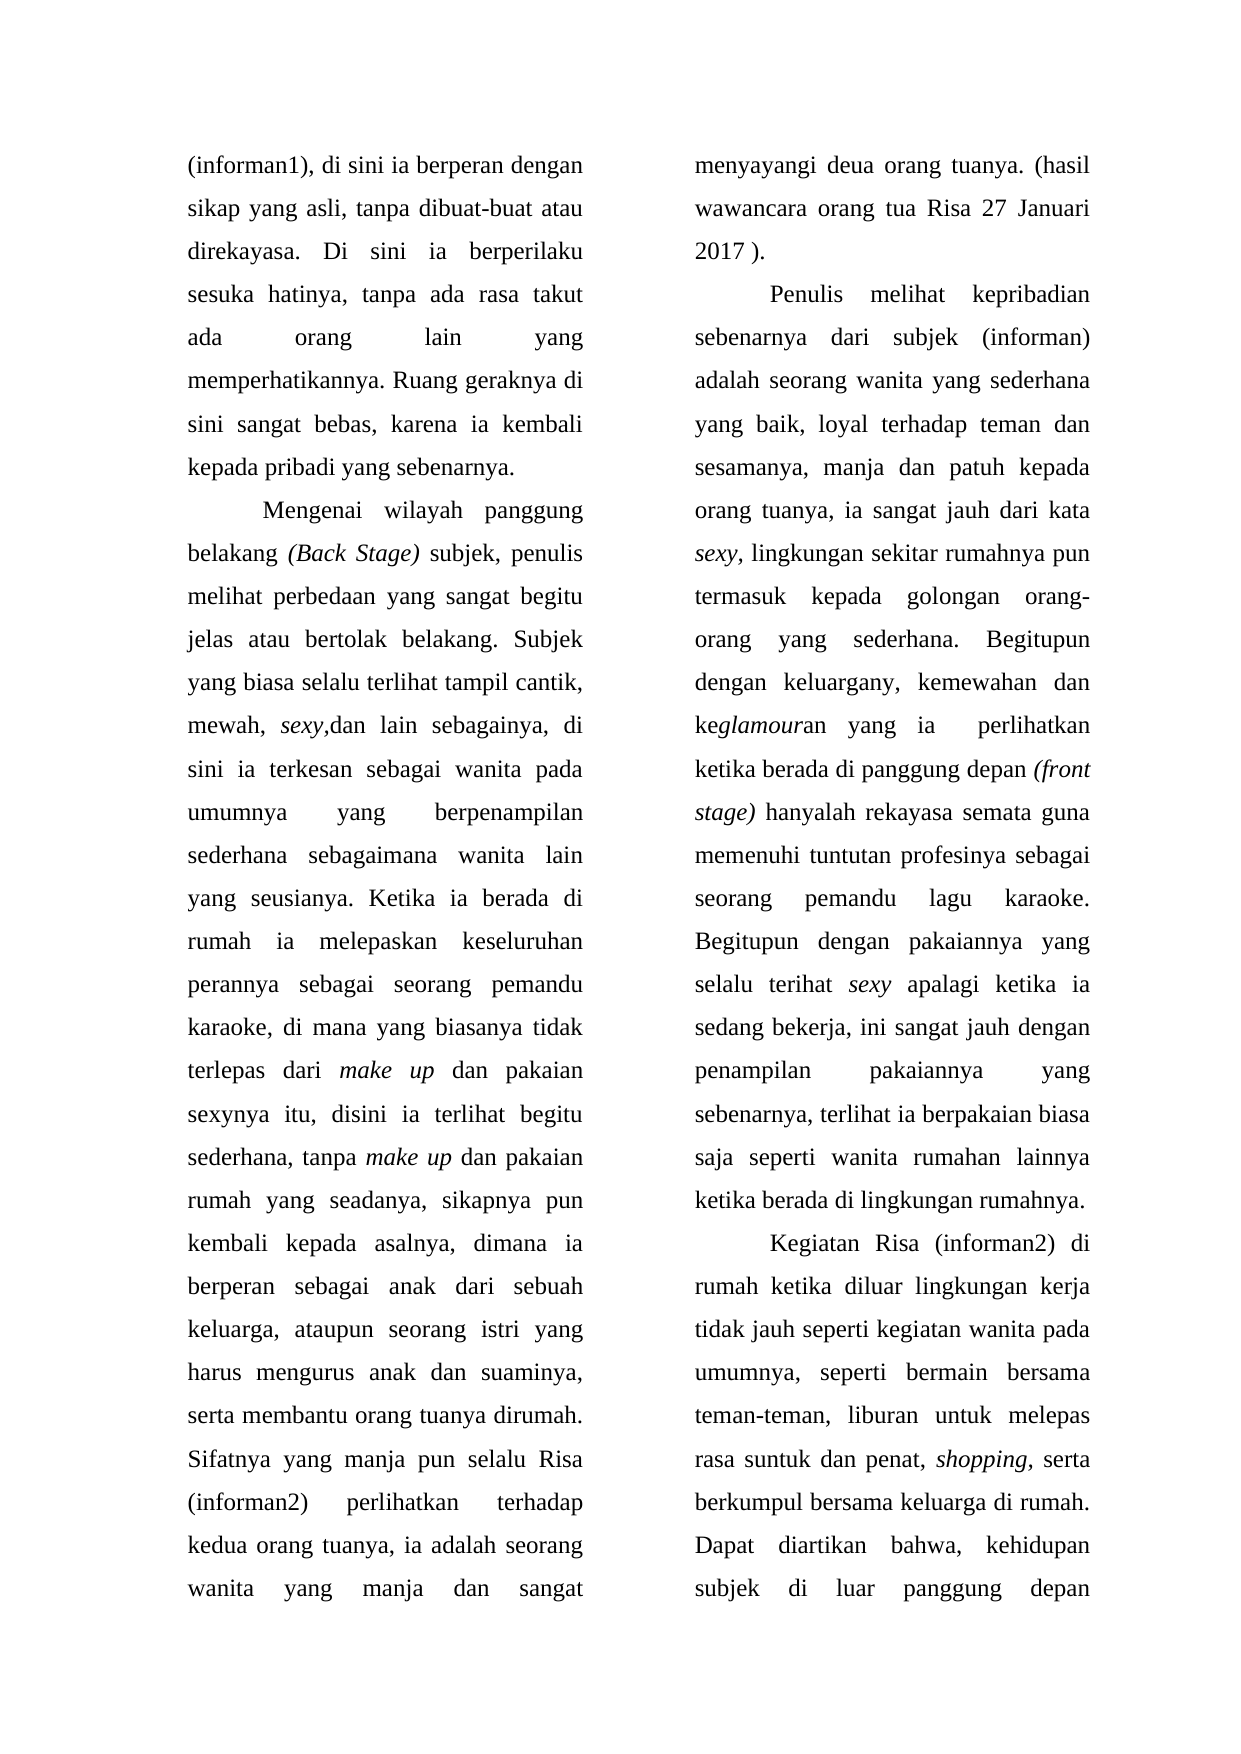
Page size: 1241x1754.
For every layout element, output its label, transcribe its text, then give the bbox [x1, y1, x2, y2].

text Mengenai wilayah panggung belakang (Back Stage) subjek, penulis melihat perbedaan yang sangat begitu jelas atau bertolak belakang. Subjek yang biasa selalu terlihat tampil cantik, mewah, sexy,dan lain sebagainya, di sini ia terkesan sebagai wanita pada umumnya yang berpenampilan sederhana sebagaimana wanita lain yang seusianya. Ketika ia berada di rumah ia melepaskan keseluruhan perannya sebagai seorang pemandu karaoke, di mana yang biasanya tidak terlepas dari make up dan pakaian sexynya itu, disini ia terlihat begitu sederhana, tanpa make up dan pakaian rumah yang seadanya, sikapnya pun kembali kepada asalnya, dimana ia berperan sebagai anak dari sebuah keluarga, ataupun seorang istri yang harus mengurus anak dan suaminya, serta membantu orang tuanya dirumah. Sifatnya yang manja pun selalu Risa (informan2) perlihatkan terhadap kedua orang tuanya, ia adalah seorang wanita yang manja dan sangat menyayangi deua orang tuanya. (hasil wawancara orang tua Risa 27 Januari 2017 ). [187, 495, 583, 1602]
text Penulis melihat kepribadian sebenarnya dari subjek (informan) adalah seorang wanita yang sederhana yang baik, loyal terhadap teman dan sesamanya, manja dan patuh kepada orang tuanya, ia sangat jauh dari kata sexy, lingkungan sekitar rumahnya pun termasuk kepada golongan orang-orang yang sederhana. Begitupun dengan keluargany, kemewahan dan keglamouran yang ia perlihatkan ketika berada di panggung depan (front stage) hanyalah rekayasa semata guna memenuhi tuntutan profesinya sebagai seorang pemandu lagu karaoke. Begitupun dengan pakaiannya yang selalu terihat sexy apalagi ketika ia sedang bekerja, ini sangat jauh dengan penampilan pakaiannya yang sebenarnya, terlihat ia berpakaian biasa saja seperti wanita rumahan lainnya ketika berada di lingkungan rumahnya. [694, 279, 1090, 1214]
